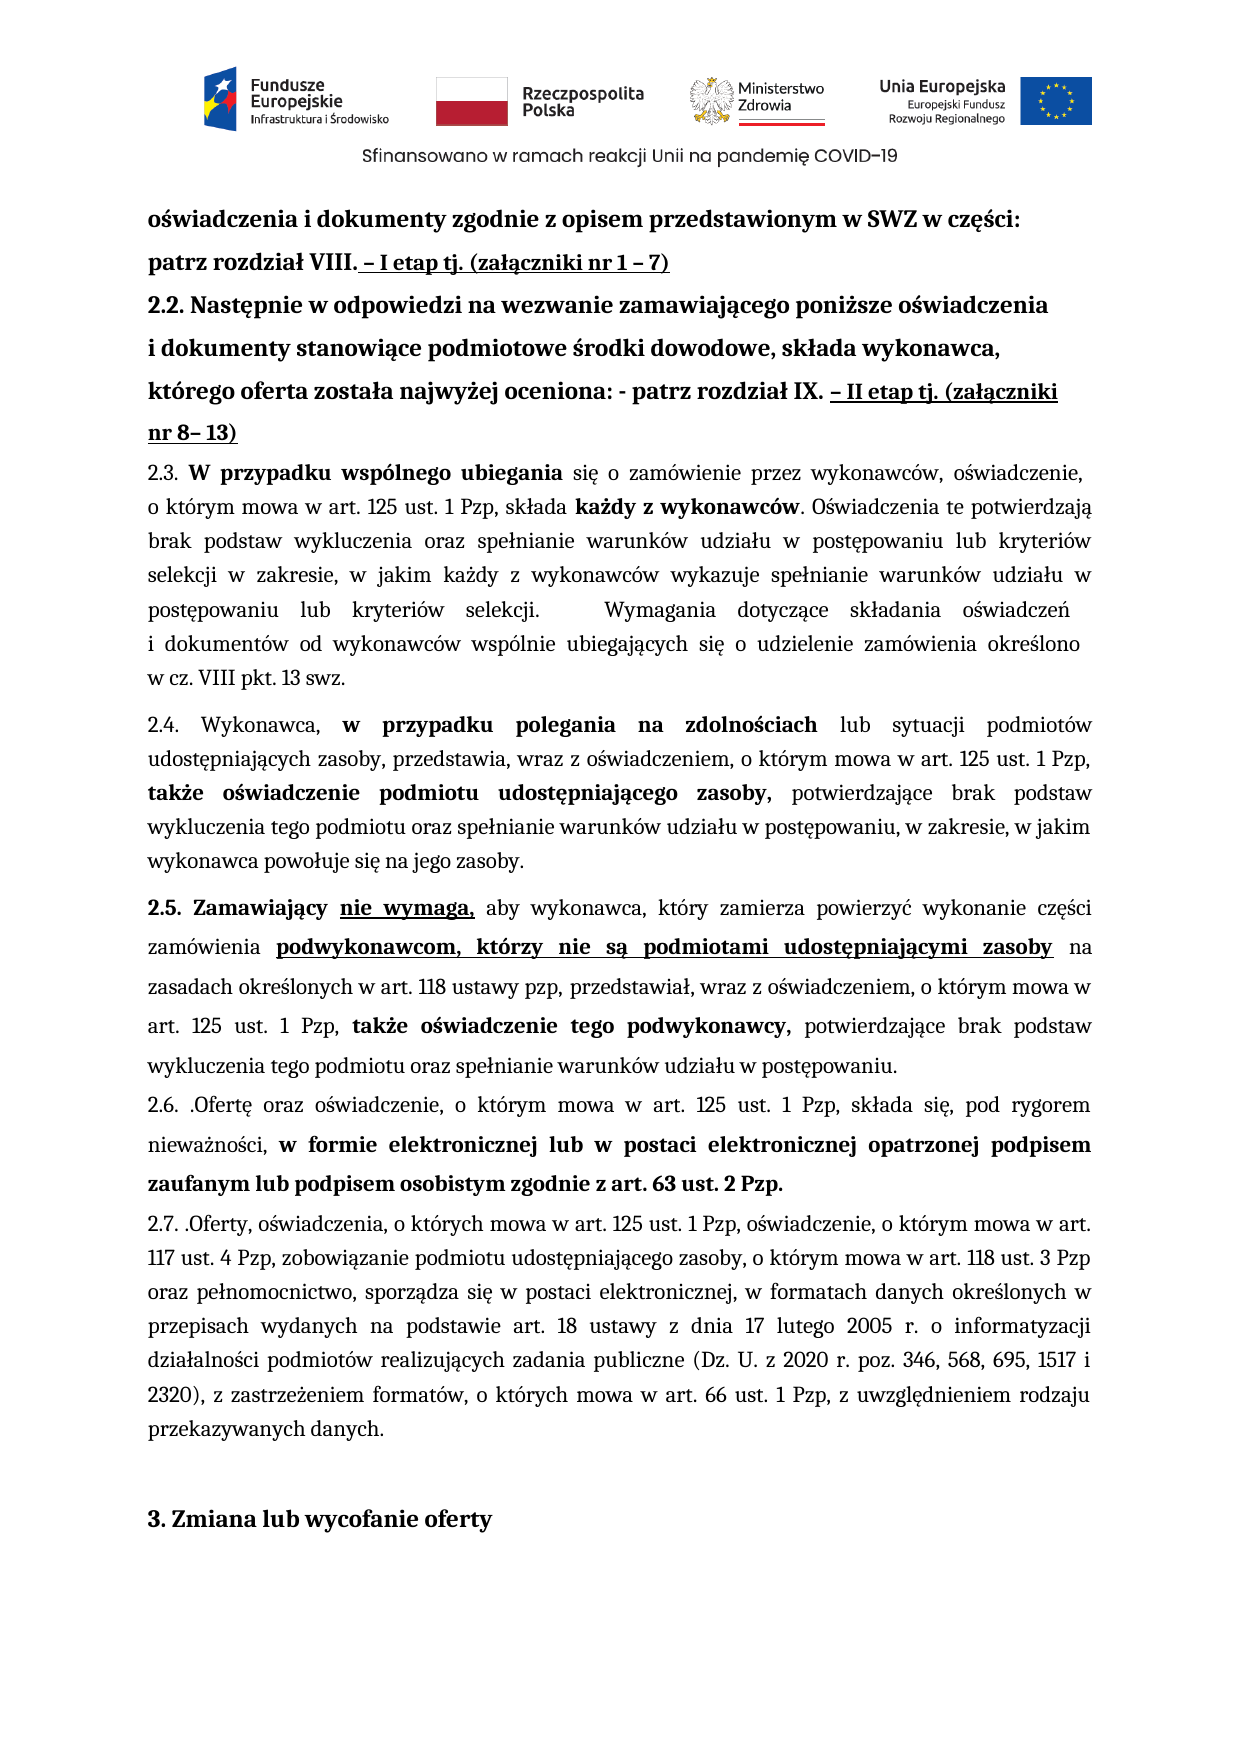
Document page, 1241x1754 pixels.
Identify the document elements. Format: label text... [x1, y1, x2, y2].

picture [147, 59, 1136, 176]
text 2.6. .Ofertę oraz oświadczenie, o którym mowa w art. 125 ust. 1 Pzp, składa się, pod rygorem nieważności, w formie elektronicznej lub w postaci elektronicznej opatrzonej podpisem zaufanym lub podpisem osobistym zgodnie z art. 63 ust. 2 Pzp. [148, 1092, 1092, 1197]
text 2.2. Następnie w odpowiedzi na wezwanie zamawiającego poniższe oświadczenia [148, 291, 1092, 319]
text patrz rozdział VIII. – I etap tj. (załączniki nr 1 – 7) [148, 248, 1092, 276]
text nr 8– 13) [148, 420, 1092, 447]
text którego oferta została najwyżej oceniona: - patrz rozdział IX. – II etap tj. (załączniki [148, 377, 1092, 406]
text 2.4. Wykonawca, w przypadku polegania na zdolnościach lub sytuacji podmiotów udostępniających zasoby, przedstawia, wraz z oświadczeniem, o którym mowa w art. 125 ust. 1 Pzp, także oświadczenie podmiotu udostępniającego zasoby, potwierdzające brak podstaw wykluczenia tego podmiotu oraz spełnianie warunków udziału w postępowaniu, w zakresie, w jakim wykonawca powołuje się na jego zasoby. [148, 711, 1092, 874]
text 2.3. W przypadku wspólnego ubiegania się o zamówienie przez wykonawców, oświadczenie, o którym mowa w art. 125 ust. 1 Pzp, składa każdy z wykonawców. Oświadczenia te potwierdzają brak podstaw wykluczenia oraz spełnianie warunków udziału w postępowaniu lub kryteriów selekcji w zakresie, w jakim każdy z wykonawców wykazuje spełnianie warunków udziału w postępowaniu lub kryteriów selekcji. Wymagania dotyczące składania oświadczeń i dokumentów od wykonawców wspólnie ubiegających się o udzielenie zamówienia określono w cz. VIII pkt. 13 swz. [148, 460, 1092, 691]
text oświadczenia i dokumenty zgodnie z opisem przedstawionym w SWZ w części: [148, 204, 1092, 233]
text 2.7. .Oferty, oświadczenia, o których mowa w art. 125 ust. 1 Pzp, oświadczenie, o którym mowa w art. 117 ust. 4 Pzp, zobowiązanie podmiotu udostępniającego zasoby, o którym mowa w art. 118 ust. 3 Pzp oraz pełnomocnictwo, sporządza się w postaci elektronicznej, w formatach danych określonych w przepisach wydanych na podstawie art. 18 ustawy z dnia 17 lutego 2005 r. o informatyzacji działalności podmiotów realizujących zadania publiczne (Dz. U. z 2020 r. poz. 346, 568, 695, 1517 i 2320), z zastrzeżeniem formatów, o których mowa w art. 66 ust. 1 Pzp, z uwzględnieniem rodzaju przekazywanych danych. [148, 1211, 1092, 1442]
text i dokumenty stanowiące podmiotowe środki dowodowe, składa wykonawca, [148, 334, 1092, 363]
text 3. Zmiana lub wycofanie oferty [148, 1505, 1092, 1534]
text 2.5. Zamawiający nie wymaga, aby wykonawca, który zamierza powierzyć wykonanie części zamówienia podwykonawcom, którzy nie są podmiotami udostępniającymi zasoby na zasadach określonych w art. 118 ustawy pzp, przedstawiał, wraz z oświadczeniem, o którym mowa w art. 125 ust. 1 Pzp, także oświadczenie tego podwykonawcy, potwierdzające brak podstaw wykluczenia tego podmiotu oraz spełnianie warunków udziału w postępowaniu. [148, 895, 1092, 1079]
